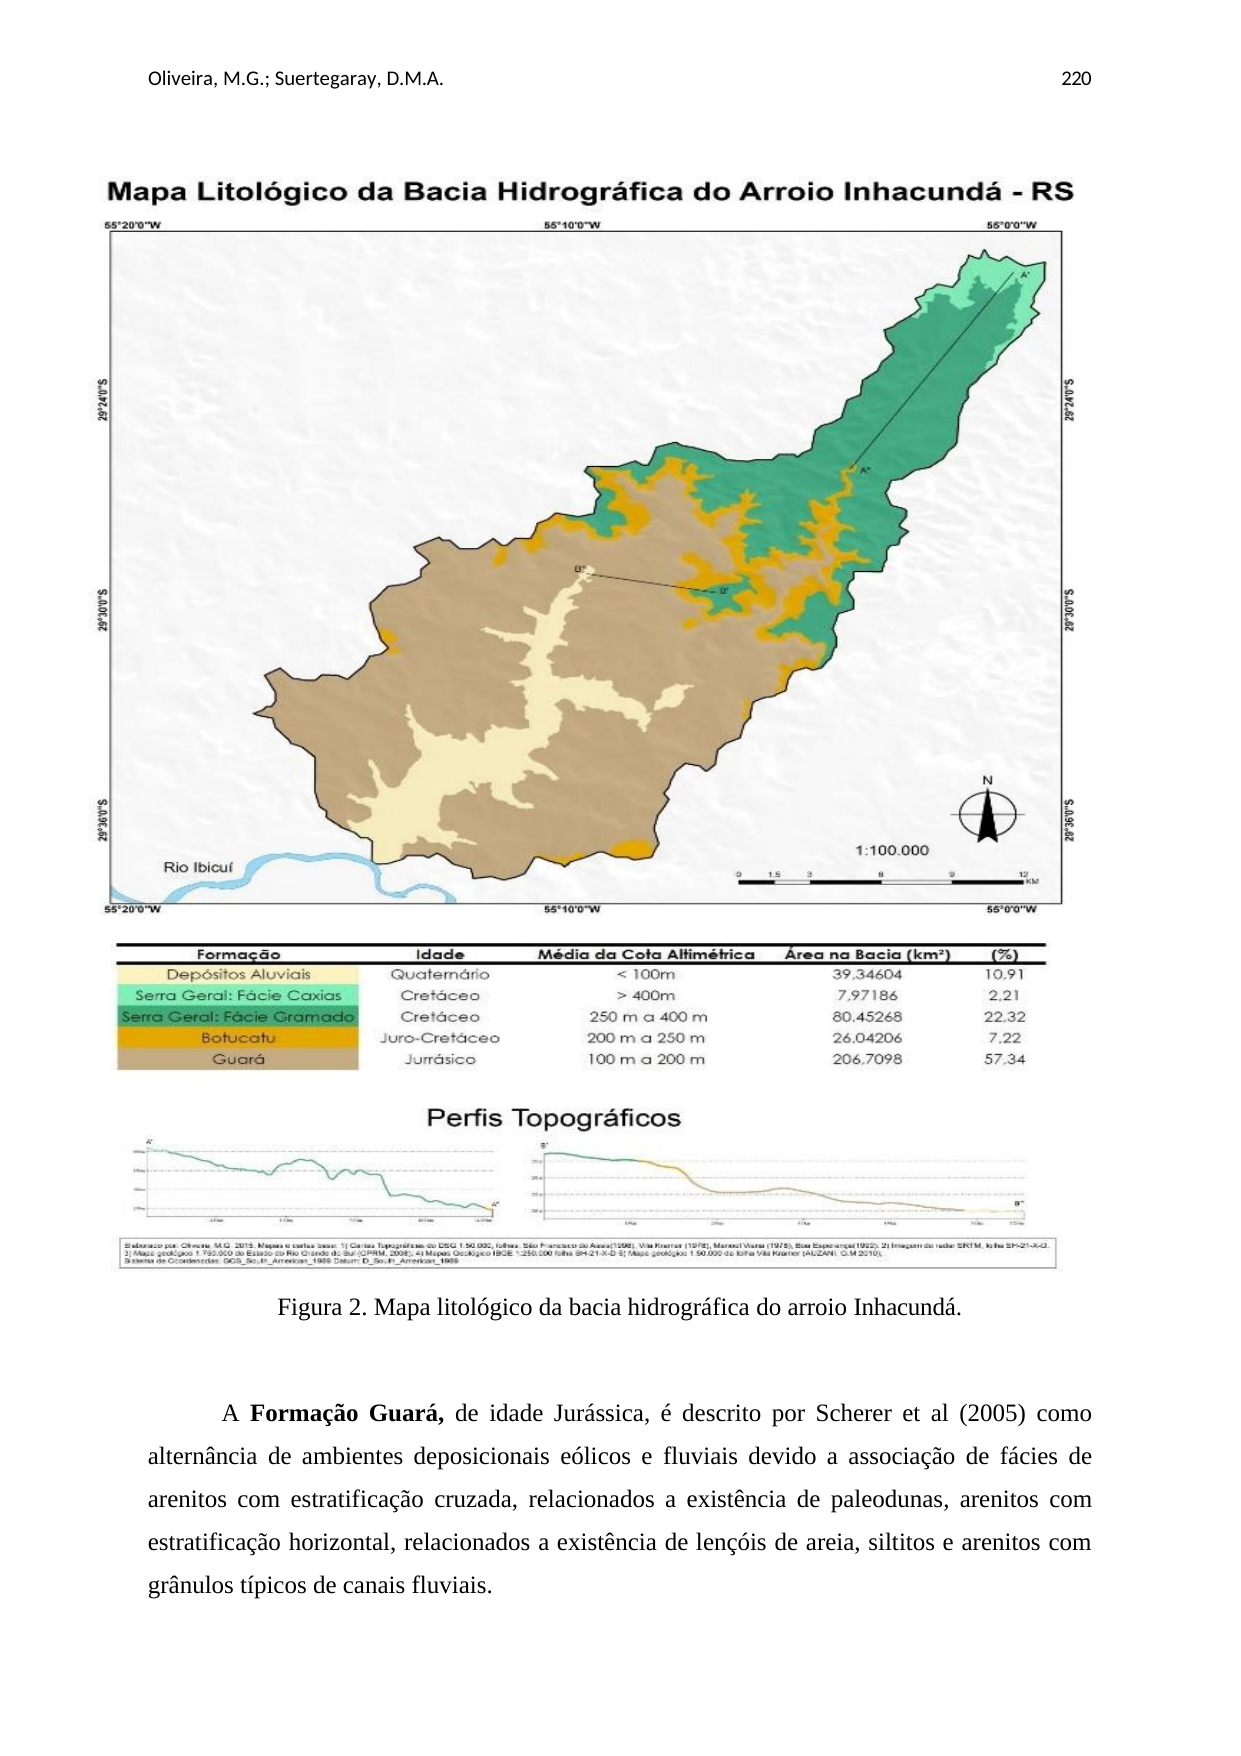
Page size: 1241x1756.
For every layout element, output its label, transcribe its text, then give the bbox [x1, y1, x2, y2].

text Figura 2. Mapa litológico da bacia hidrográfica do arroio Inhacundá. [277, 1292, 1105, 1321]
text A Formação Guará, de idade Jurássica, é descrito por Scherer et al (2005) como alternância de ambientes deposicionais eólicos e fluviais devido a associação de fácies de arenitos com estratificação cruzada, relacionados a existência de paleodunas, arenitos com estratificação horizontal, relacionados a existência de lençóis de areia, siltitos e arenitos com grânulos típicos de canais fluviais. [148, 1398, 1093, 1599]
picture [88, 176, 1084, 1272]
